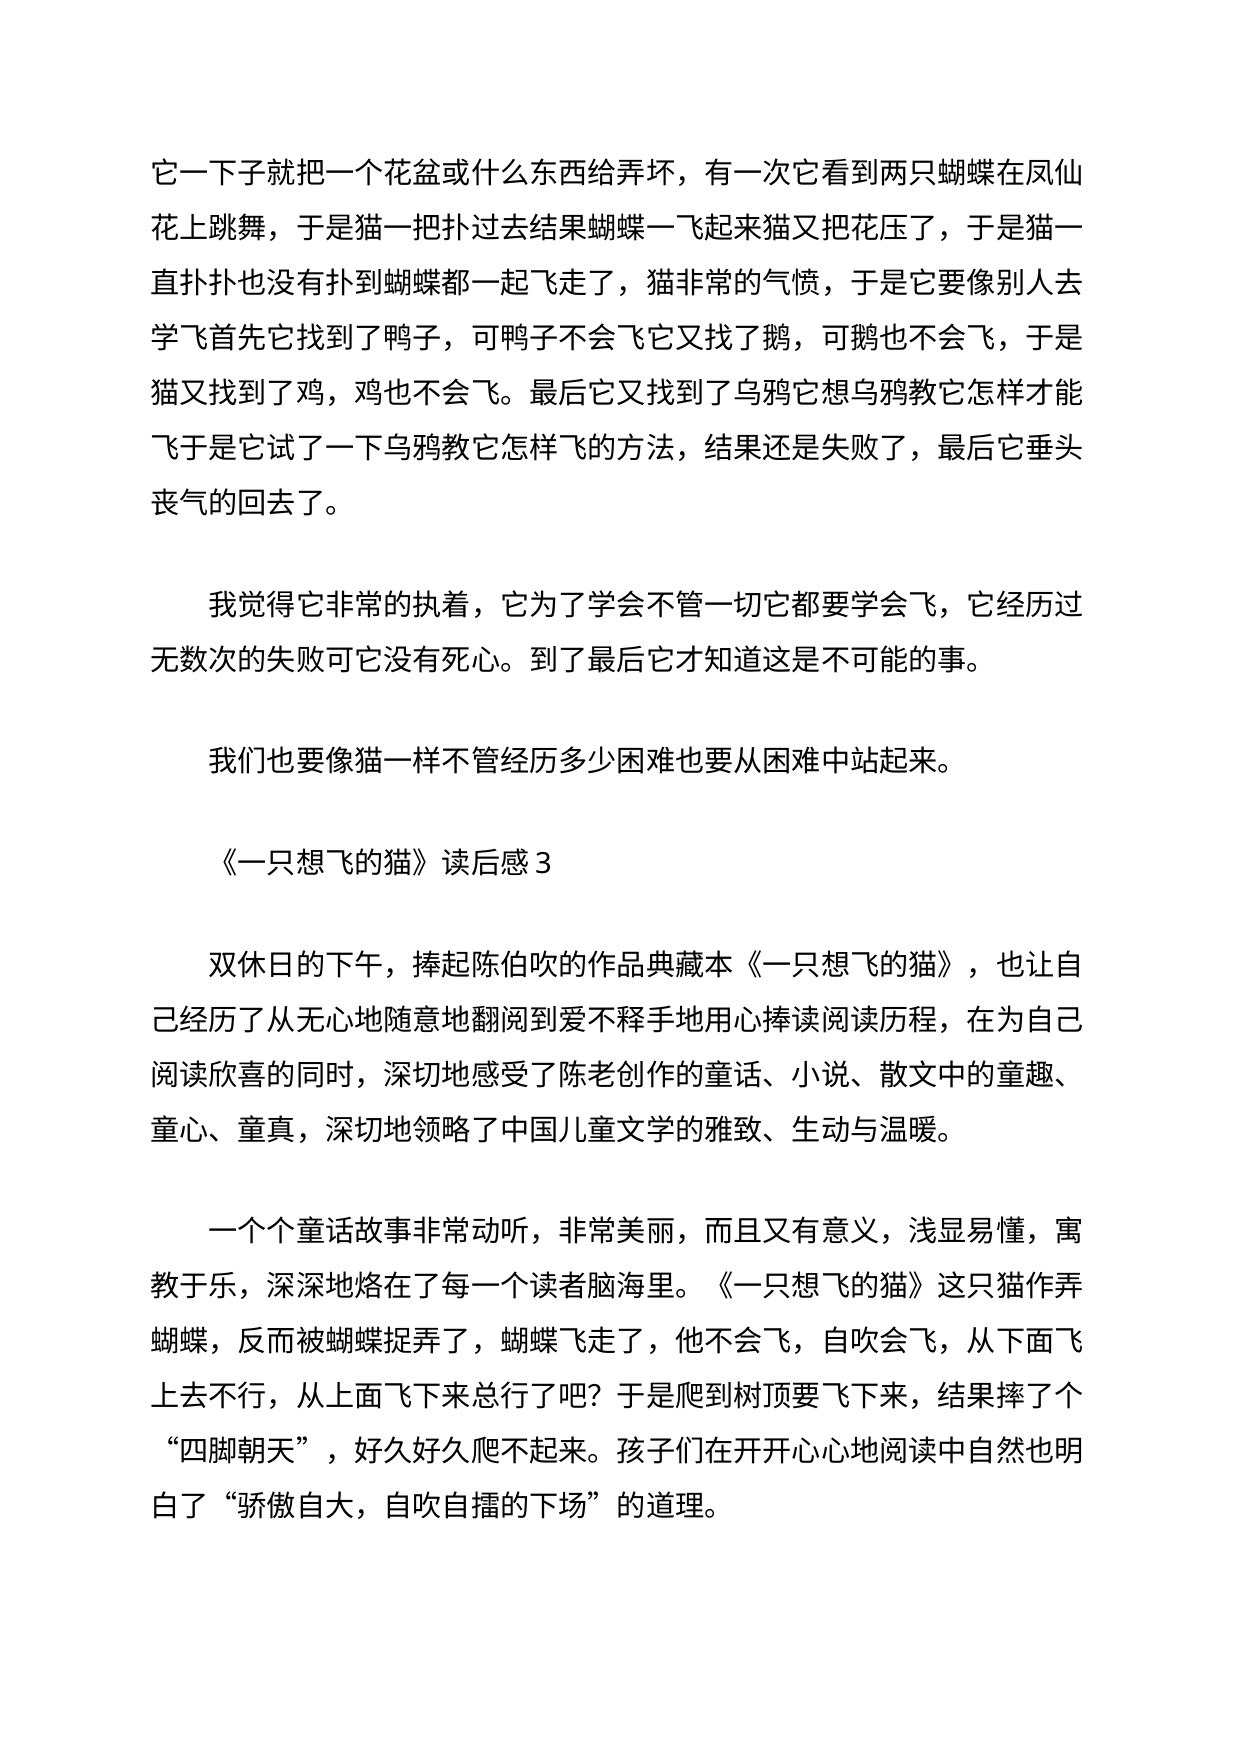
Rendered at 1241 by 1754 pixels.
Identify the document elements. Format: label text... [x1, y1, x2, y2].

text 我们也要像猫一样不管经历多少困难也要从困难中站起来。 [150, 738, 1090, 780]
text 《一只想飞的猫》读后感3 [150, 839, 1090, 882]
text 双休日的下午，捧起陈伯吹的作品典藏本《一只想飞的猫》，也让自己经历了从无心地随意地翻阅到爱不释手地用心捧读阅读历程，在为自己阅读欣喜的同时，深切地感受了陈老创作的童话、小说、散文中的童趣、童心、童真，深切地领略了中国儿童文学的雅致、生动与温暖。 [150, 942, 1090, 1148]
text 我觉得它非常的执着，它为了学会不管一切它都要学会飞，它经历过无数次的失败可它没有死心。到了最后它才知道这是不可能的事。 [150, 581, 1090, 678]
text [150, 150, 1090, 522]
text 一个个童话故事非常动听，非常美丽，而且又有意义，浅显易懂，寓教于乐，深深地烙在了每一个读者脑海里。《一只想飞的猫》这只猫作弄蝴蝶，反而被蝴蝶捉弄了，蝴蝶飞走了，他不会飞，自吹会飞，从下面飞上去不行，从上面飞下来总行了吧？于是爬到树顶要飞下来，结果摔了个“四脚朝天”，好久好久爬不起来。孩子们在开开心心地阅读中自然也明白了“骄傲自大，自吹自擂的下场”的道理。 [150, 1208, 1090, 1525]
